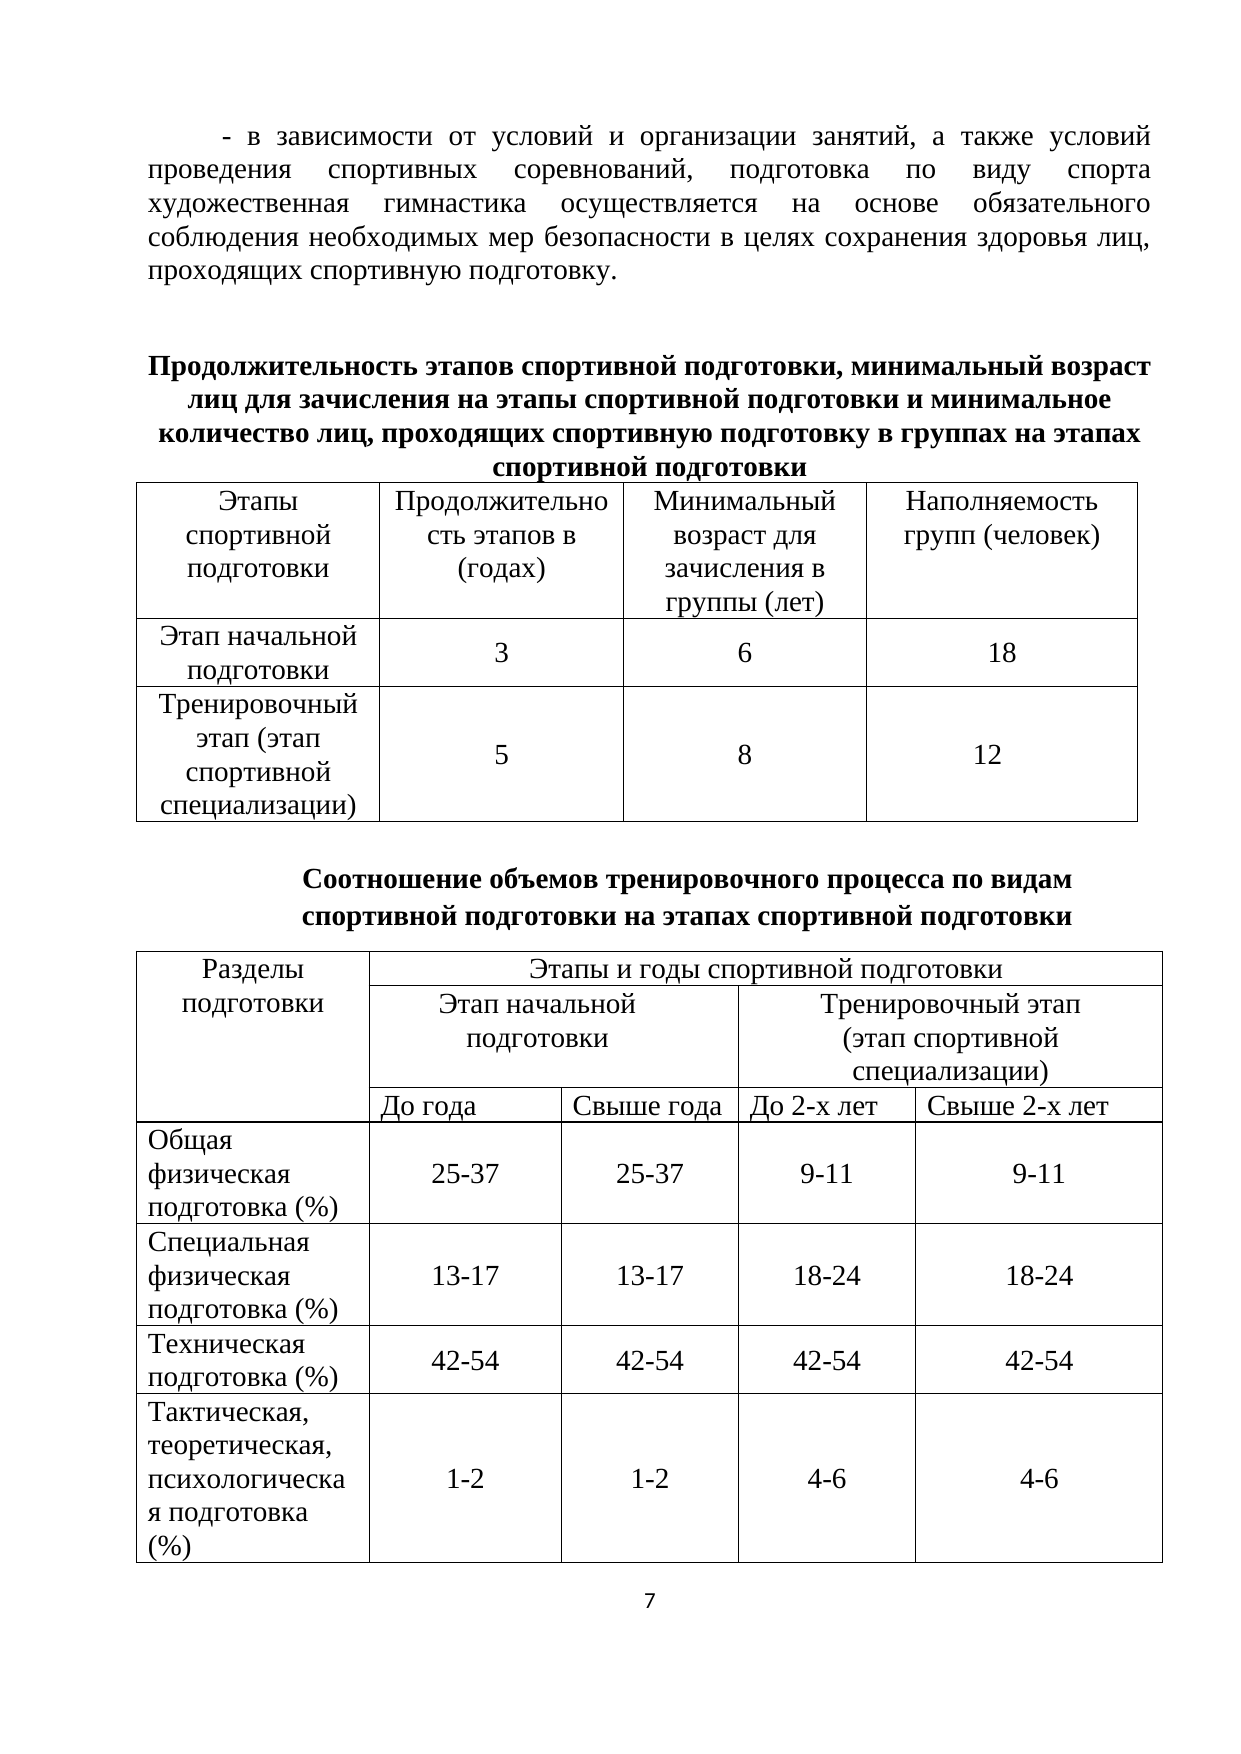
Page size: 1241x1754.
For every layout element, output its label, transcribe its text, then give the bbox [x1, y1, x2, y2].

table_cell Тактическая, теоретическая, психологическая подготовка (%) [137, 1394, 369, 1562]
table_cell 18-24 [916, 1224, 1162, 1325]
table_cell 9-11 [739, 1123, 915, 1223]
text - в зависимости от условий и организации занятий, а также условий проведения спортивных соревнований, подготовка по виду спорта художественная гимнастика осуществляется на основе обязательного соблюдения необходимых мер безопасности в целях сохранения здоровья лиц, проходящих спортивную подготовку. [148, 118, 1152, 286]
table_cell 3 [380, 619, 623, 686]
table_cell Специальная физическая подготовка (%) [137, 1224, 369, 1325]
table_cell Свыше года [562, 1088, 738, 1121]
table_cell Свыше 2-х лет [916, 1088, 1162, 1121]
table_cell 1-2 [562, 1394, 738, 1562]
table_cell 25-37 [370, 1123, 561, 1223]
text Продолжительность этапов спортивной подготовки, минимальный возраст лиц для зачисления на этапы спортивной подготовки и минимальное количество лиц, проходящих спортивную подготовку в группах на этапах спортивной подготовки [148, 348, 1152, 482]
table_cell 25-37 [562, 1123, 738, 1223]
table_cell [867, 687, 1137, 821]
table_cell 13-17 [562, 1224, 738, 1325]
table_cell 6 [624, 619, 866, 686]
table_cell 42-54 [562, 1326, 738, 1393]
table_cell 8 [624, 687, 866, 821]
table_cell Тренировочный этап (этап спортивной специализации) [137, 687, 379, 821]
table_header Наполняемость групп (человек) [867, 483, 1137, 617]
table_cell 42-54 [916, 1326, 1162, 1393]
table_cell 4-6 [916, 1394, 1162, 1562]
table_cell 42-54 [370, 1326, 561, 1393]
table_cell 18-24 [739, 1224, 915, 1325]
table_header Разделы подготовки [137, 952, 369, 1121]
table_cell До 2-х лет [739, 1088, 915, 1121]
table_cell 1-2 [370, 1394, 561, 1562]
table_cell 13-17 [370, 1224, 561, 1325]
table_cell 4-6 [739, 1394, 915, 1562]
table_cell 9-11 [916, 1123, 1162, 1223]
table_header Этапы спортивной подготовки [137, 483, 379, 617]
table_cell Тренировочный этап (этап спортивной специализации) [739, 986, 1162, 1087]
table_cell До года [370, 1088, 561, 1121]
table_cell [370, 986, 738, 1087]
table_cell 5 [380, 687, 623, 821]
table_cell 42-54 [739, 1326, 915, 1393]
table_cell 18 [867, 619, 1137, 686]
table_cell Этап начальной подготовки [137, 619, 379, 686]
table_header Минимальный возраст для зачисления в группы (лет) [624, 483, 866, 617]
table_cell Общая физическая подготовка (%) [137, 1123, 369, 1223]
table_header Этапы и годы спортивной подготовки [370, 952, 1162, 985]
table_header Продолжительность этапов в (годах) [380, 483, 623, 617]
table_cell Техническая подготовка (%) [137, 1326, 369, 1393]
list Соотношение объемов тренировочного процесса по видам спортивной подготовки на этапах спортивной подготовки [223, 862, 1152, 931]
